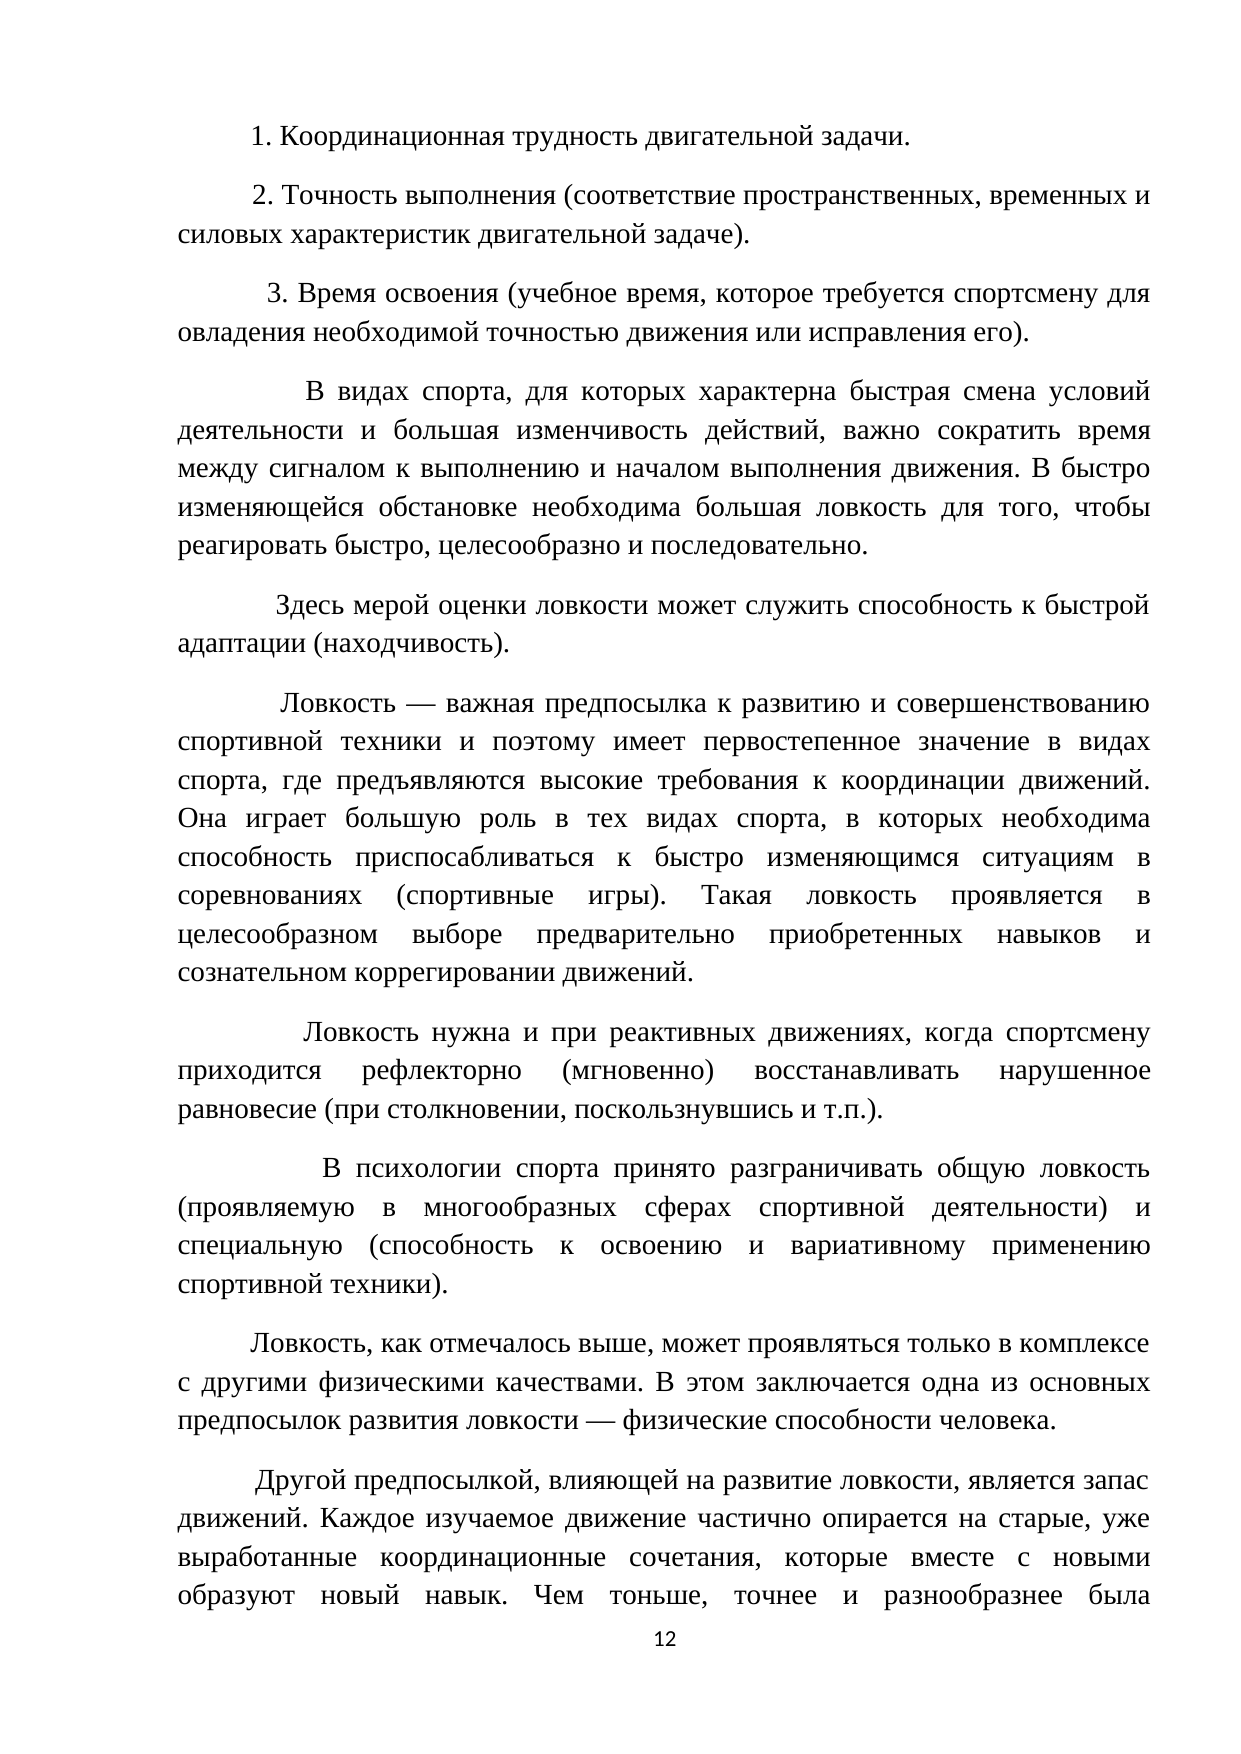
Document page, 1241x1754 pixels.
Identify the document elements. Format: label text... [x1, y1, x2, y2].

text 1. Координационная трудность двигательной задачи. [177, 118, 1152, 152]
text 3. Время освоения (учебное время, которое требуется спортсмену для овладения необходимой точностью движения или исправления его). [177, 275, 1152, 347]
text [177, 1462, 1152, 1611]
text В видах спорта, для которых характерна быстрая смена условий деятельности и большая изменчивость действий, важно сократить время между сигналом к выполнению и началом выполнения движения. В быстро изменяющейся обстановке необходима большая ловкость для того, чтобы реагировать быстро, целесообразно и последовательно. [177, 373, 1152, 561]
text 2. Точность выполнения (соответствие пространственных, временных и силовых характеристик двигательной задаче). [177, 177, 1152, 249]
text Ловкость — важная предпосылка к развитию и совершенствованию спортивной техники и поэтому имеет первостепенное значение в видах спорта, где предъявляются высокие требования к координации движений. Она играет большую роль в тех видах спорта, в которых необходима способность приспосабливаться к быстро изменяющимся ситуациям в соревнованиях (спортивные игры). Такая ловкость проявляется в целесообразном выборе предварительно приобретенных навыков и сознательном коррегировании движений. [177, 685, 1152, 988]
text Ловкость, как отмечалось выше, может проявляться только в комплексе с другими физическими качествами. В этом заключается одна из основных предпосылок развития ловкости — физические способности человека. [177, 1325, 1152, 1436]
text В психологии спорта принято разграничивать общую ловкость (проявляемую в многообразных сферах спортивной деятельности) и специальную (способность к освоению и вариативному применению спортивной техники). [177, 1150, 1152, 1299]
text Ловкость нужна и при реактивных движениях, когда спортсмену приходится рефлекторно (мгновенно) восстанавливать нарушенное равновесие (при столкновении, поскользнувшись и т.п.). [177, 1014, 1152, 1124]
text Здесь мерой оценки ловкости может служить способность к быстрой адаптации (находчивость). [177, 587, 1152, 659]
